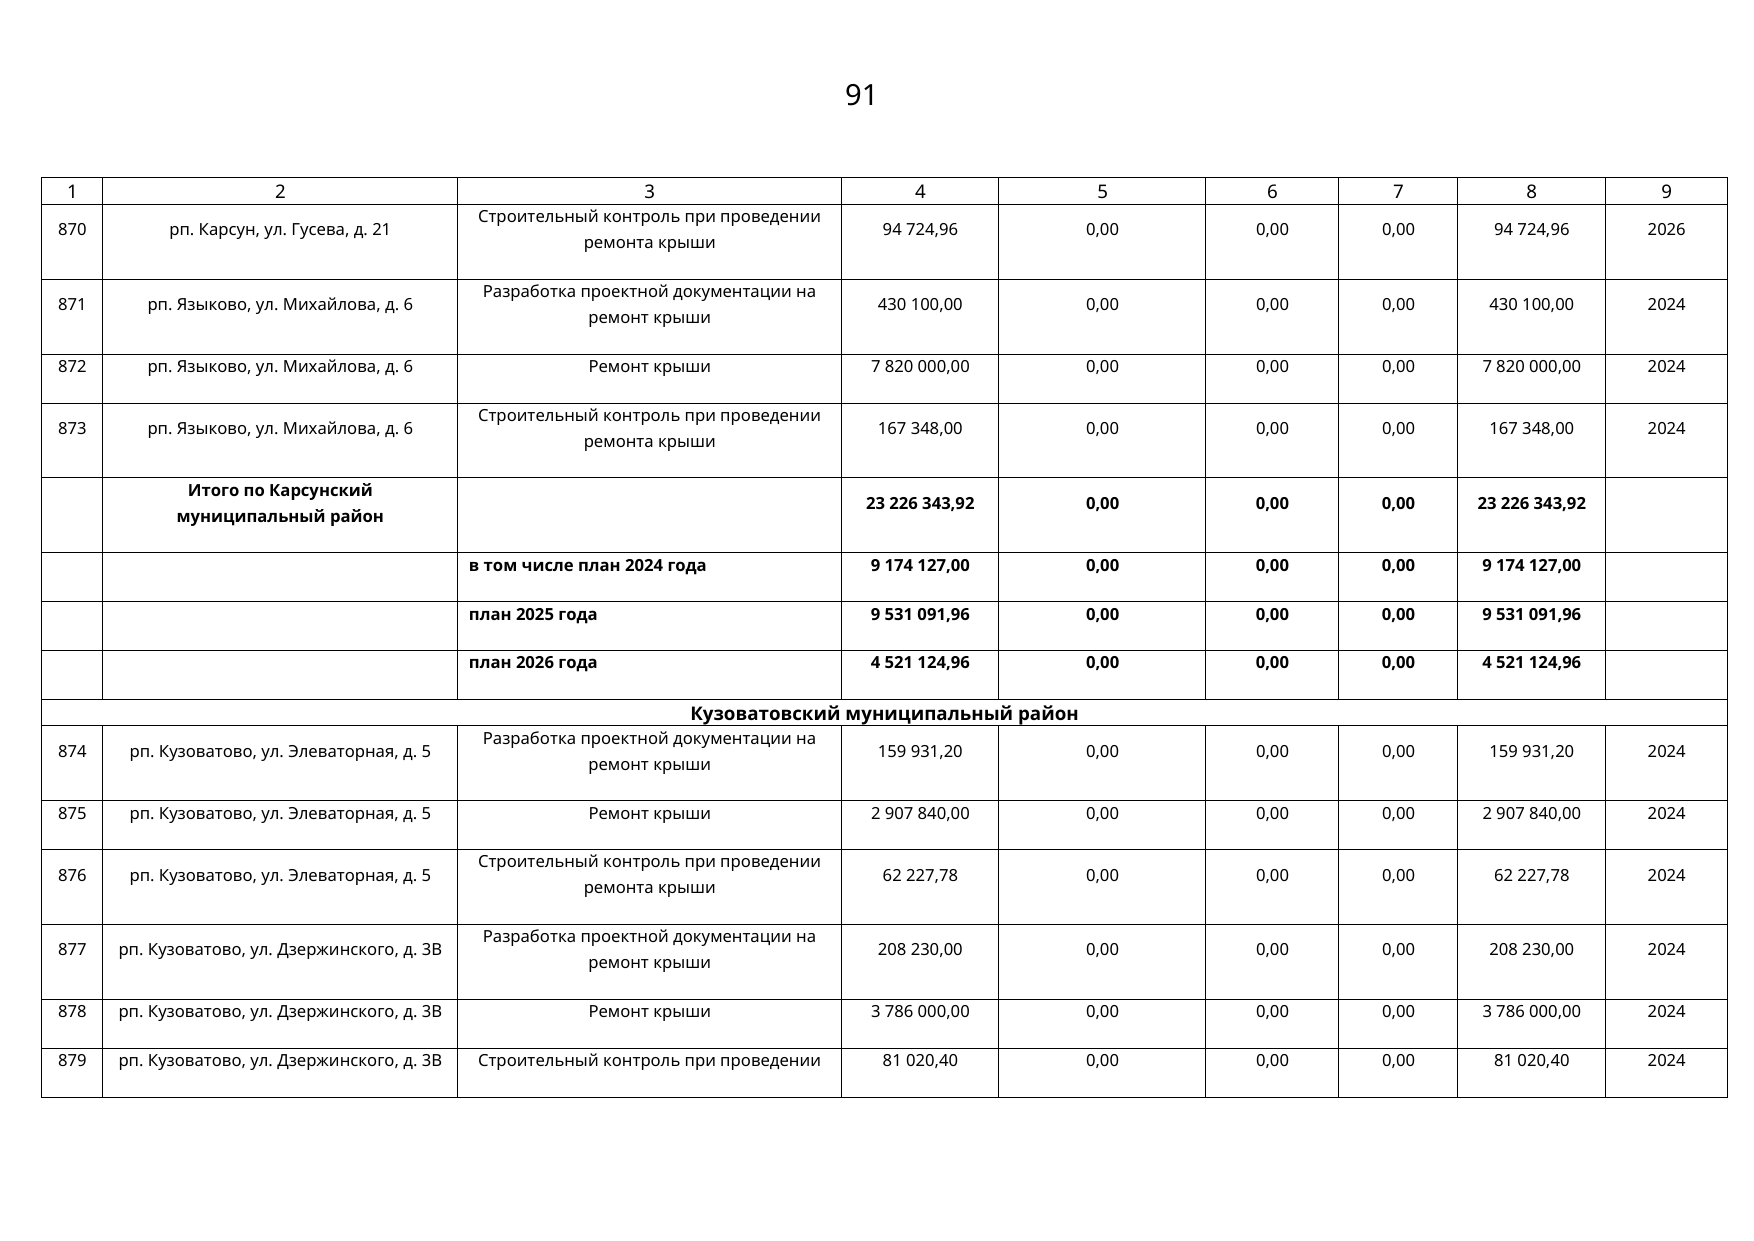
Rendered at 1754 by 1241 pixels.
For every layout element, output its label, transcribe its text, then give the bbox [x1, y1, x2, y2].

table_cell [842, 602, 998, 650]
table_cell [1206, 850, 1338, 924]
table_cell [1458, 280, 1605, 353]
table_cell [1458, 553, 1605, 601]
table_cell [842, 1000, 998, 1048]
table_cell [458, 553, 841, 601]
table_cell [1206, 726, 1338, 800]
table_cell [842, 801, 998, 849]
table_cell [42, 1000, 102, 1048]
table_header 1 [42, 178, 102, 204]
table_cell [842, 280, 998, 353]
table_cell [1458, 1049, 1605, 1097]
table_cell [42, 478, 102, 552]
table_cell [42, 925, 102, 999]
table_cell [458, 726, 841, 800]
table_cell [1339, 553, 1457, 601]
table_header 4 [842, 178, 998, 204]
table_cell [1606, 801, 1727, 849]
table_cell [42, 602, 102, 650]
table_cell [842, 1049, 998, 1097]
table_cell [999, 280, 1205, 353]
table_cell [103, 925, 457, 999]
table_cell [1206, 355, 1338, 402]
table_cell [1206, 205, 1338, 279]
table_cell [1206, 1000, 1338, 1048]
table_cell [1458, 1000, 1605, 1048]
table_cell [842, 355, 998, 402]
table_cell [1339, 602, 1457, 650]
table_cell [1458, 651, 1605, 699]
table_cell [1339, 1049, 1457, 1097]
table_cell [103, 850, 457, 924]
table_header 6 [1206, 178, 1338, 204]
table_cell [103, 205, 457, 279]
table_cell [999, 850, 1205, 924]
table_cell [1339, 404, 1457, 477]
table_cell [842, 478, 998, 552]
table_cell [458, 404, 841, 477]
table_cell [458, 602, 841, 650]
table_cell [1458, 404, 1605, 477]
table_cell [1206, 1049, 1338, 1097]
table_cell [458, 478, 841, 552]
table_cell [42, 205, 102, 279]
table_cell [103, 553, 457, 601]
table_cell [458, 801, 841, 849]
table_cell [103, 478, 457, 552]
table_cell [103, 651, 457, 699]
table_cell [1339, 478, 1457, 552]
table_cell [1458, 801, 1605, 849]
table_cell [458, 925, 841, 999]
table_header 7 [1339, 178, 1457, 204]
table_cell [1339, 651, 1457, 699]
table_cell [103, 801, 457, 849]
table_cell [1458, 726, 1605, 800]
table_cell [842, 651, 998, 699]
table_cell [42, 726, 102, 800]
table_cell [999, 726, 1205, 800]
table_header 5 [999, 178, 1205, 204]
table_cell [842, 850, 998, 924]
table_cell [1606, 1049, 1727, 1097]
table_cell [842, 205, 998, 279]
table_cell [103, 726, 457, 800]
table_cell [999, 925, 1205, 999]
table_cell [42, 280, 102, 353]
table_header 3 [458, 178, 841, 204]
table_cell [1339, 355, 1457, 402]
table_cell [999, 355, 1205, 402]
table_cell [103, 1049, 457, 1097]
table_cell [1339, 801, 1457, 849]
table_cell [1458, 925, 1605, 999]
table_header 2 [103, 178, 457, 204]
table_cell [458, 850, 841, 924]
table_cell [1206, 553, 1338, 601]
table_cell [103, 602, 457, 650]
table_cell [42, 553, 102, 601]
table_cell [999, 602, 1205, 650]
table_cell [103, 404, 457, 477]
table_header 9 [1606, 178, 1727, 204]
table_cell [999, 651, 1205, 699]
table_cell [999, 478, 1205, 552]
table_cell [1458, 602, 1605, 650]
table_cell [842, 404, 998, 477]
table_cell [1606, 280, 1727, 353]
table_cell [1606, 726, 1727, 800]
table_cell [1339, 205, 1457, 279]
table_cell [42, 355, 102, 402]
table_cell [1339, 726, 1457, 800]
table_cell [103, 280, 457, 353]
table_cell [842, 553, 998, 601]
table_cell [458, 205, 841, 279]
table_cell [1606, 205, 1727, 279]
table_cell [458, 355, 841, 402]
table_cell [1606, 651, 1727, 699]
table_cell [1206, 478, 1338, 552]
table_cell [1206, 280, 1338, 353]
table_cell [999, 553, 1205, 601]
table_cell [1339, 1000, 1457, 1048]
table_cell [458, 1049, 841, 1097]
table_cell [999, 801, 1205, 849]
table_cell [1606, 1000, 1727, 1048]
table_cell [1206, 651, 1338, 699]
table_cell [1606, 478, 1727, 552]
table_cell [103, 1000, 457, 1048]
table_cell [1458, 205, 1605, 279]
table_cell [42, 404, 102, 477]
table_header 8 [1458, 178, 1605, 204]
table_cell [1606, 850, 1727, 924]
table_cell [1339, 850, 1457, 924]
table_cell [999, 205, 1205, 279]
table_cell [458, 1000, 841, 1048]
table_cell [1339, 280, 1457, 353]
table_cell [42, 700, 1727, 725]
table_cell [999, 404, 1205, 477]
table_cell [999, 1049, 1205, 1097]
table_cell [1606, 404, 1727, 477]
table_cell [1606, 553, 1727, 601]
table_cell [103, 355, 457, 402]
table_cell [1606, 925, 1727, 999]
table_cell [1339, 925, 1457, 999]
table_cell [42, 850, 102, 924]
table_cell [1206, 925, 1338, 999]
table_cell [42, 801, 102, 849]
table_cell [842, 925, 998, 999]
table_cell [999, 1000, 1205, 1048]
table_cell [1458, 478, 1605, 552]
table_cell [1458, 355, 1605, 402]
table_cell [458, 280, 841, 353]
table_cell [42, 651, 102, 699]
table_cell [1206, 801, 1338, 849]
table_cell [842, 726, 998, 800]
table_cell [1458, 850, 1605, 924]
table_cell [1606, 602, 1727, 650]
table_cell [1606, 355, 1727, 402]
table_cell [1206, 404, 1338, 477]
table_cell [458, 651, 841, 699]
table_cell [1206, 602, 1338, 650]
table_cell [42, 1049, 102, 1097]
